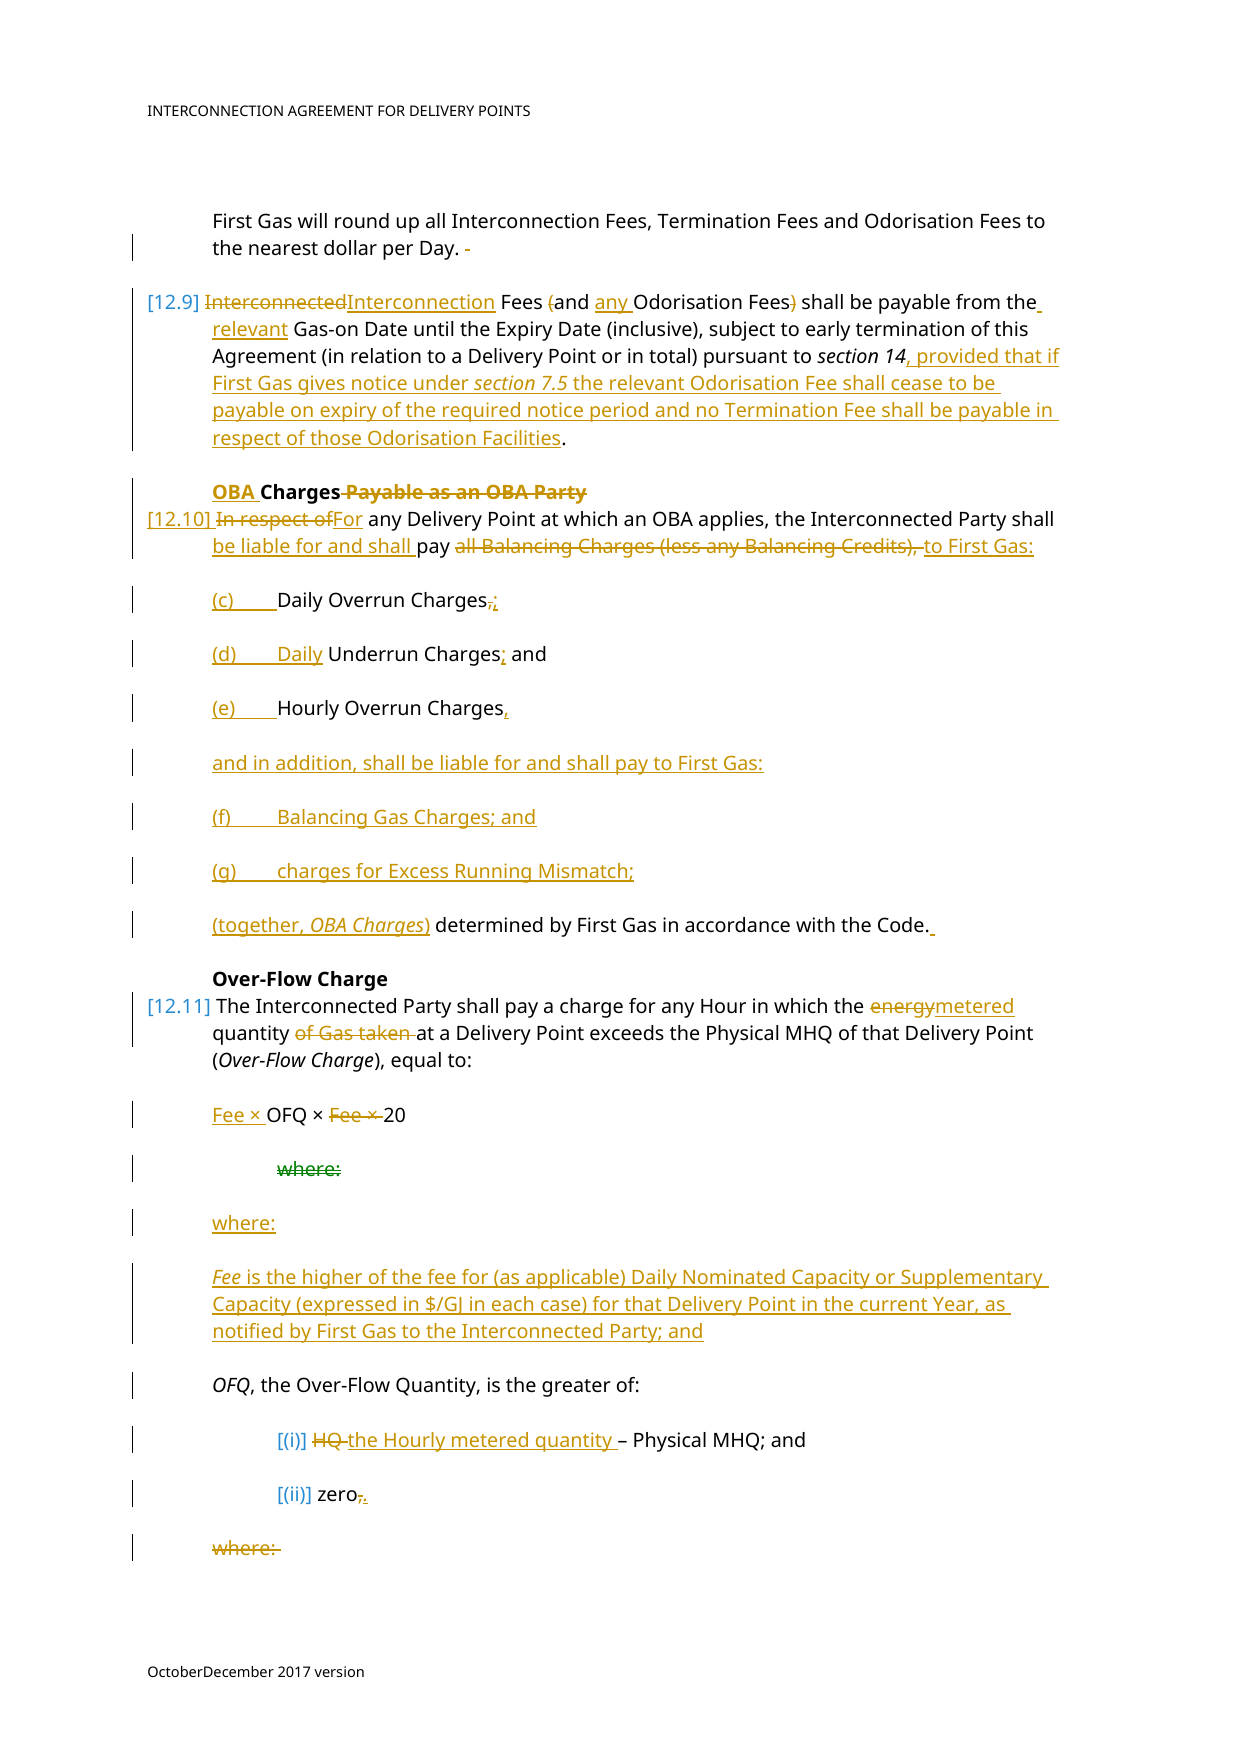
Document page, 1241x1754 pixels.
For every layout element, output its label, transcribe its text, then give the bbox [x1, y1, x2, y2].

list Hourly Overrun Charges [212, 694, 1063, 722]
list zero [277, 1480, 1063, 1507]
list Fees and Odorisation Fees shall be payable from the Gas-on Date until the Expiry Date (inclusive), subject to early termination of this Agreement (in relation to a Delivery Point or in total) pursuant to section 14. [147, 288, 1063, 451]
list any Delivery Point at which an OBA applies, the Interconnected Party shall pay [147, 505, 1063, 559]
list Daily Overrun Charges [212, 586, 1063, 613]
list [147, 207, 1063, 261]
text OFQ, the Over-Flow Quantity, is the greater of: [147, 1372, 1063, 1399]
list Underrun Charges and [212, 640, 1063, 667]
subtitle Over-Flow Charge [212, 965, 1063, 992]
text OFQ × 20 [147, 1101, 1063, 1128]
list The Interconnected Party shall pay a charge for any Hour in which the quantity at a Delivery Point exceeds the Physical MHQ of that Delivery Point (Over-Flow Charge), equal to: [147, 992, 1063, 1074]
list – Physical MHQ; and [277, 1426, 1063, 1453]
subtitle Charges [212, 478, 1063, 505]
text determined by First Gas in accordance with the Code. [212, 911, 1063, 938]
